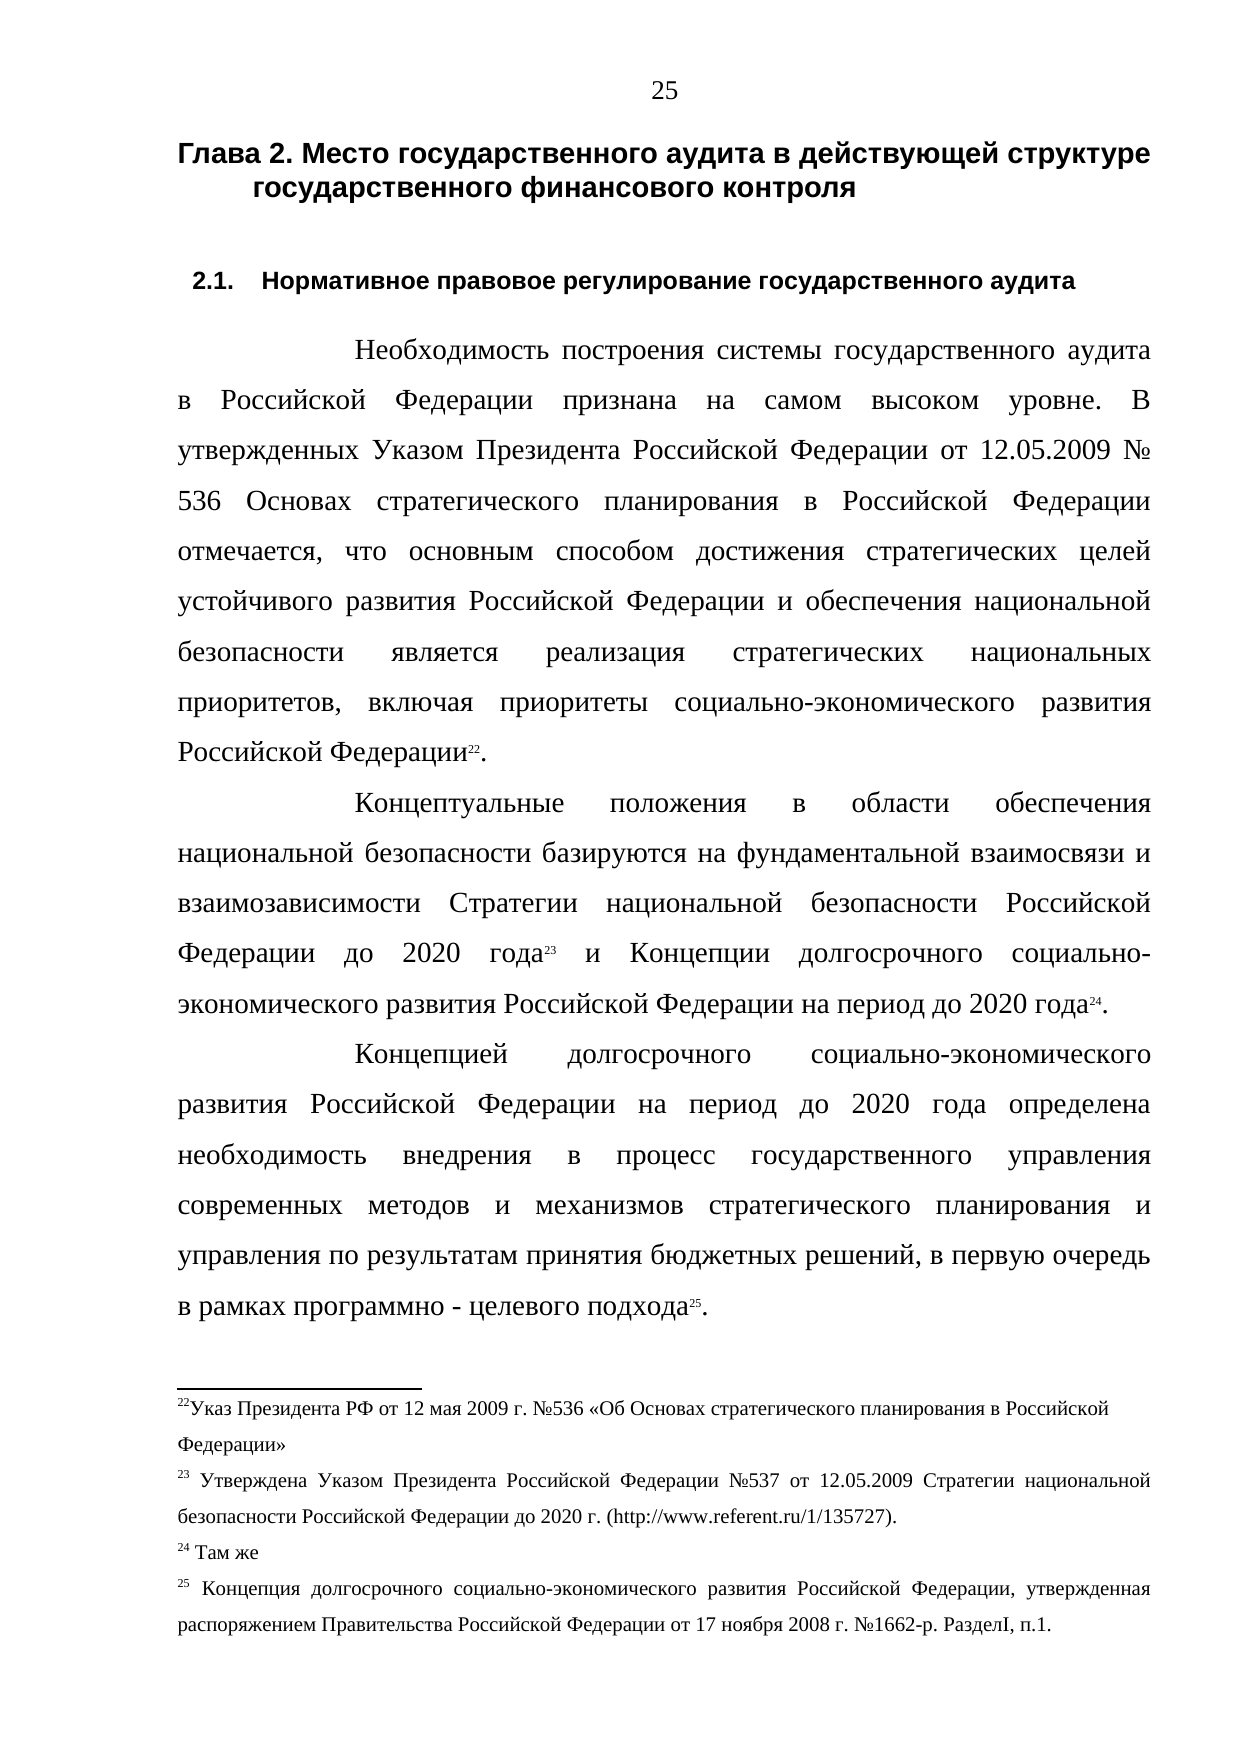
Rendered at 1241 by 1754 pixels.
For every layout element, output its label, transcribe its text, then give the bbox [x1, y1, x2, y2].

text Необходимость построения системы государственного аудита в Российской Федерации признана на самом высоком уровне. В утвержденных Указом Президента Российской Федерации от 12.05.2009 № 536 Основах стратегического планирования в Российской Федерации отмечается, что основным способом достижения стратегических целей устойчивого развития Российской Федерации и обеспечения национальной безопасности является реализация стратегических национальных приоритетов, включая приоритеты социально-экономического развития Российской Федерации. [177, 332, 1152, 768]
subtitle Глава 2. Место государственного аудита в действующей структуре государственного финансового контроля [177, 136, 1152, 203]
subtitle 2.1. Нормативное правовое регулирование государственного аудита [192, 266, 1152, 294]
text Концептуальные положения в области обеспечения национальной безопасности базируются на фундаментальной взаимосвязи и взаимозависимости Стратегии национальной безопасности Российской Федерации до 2020 года и Концепции долгосрочного социально-экономического развития Российской Федерации на период до 2020 года. [177, 785, 1152, 1019]
text Концепцией долгосрочного социально-экономического развития Российской Федерации на период до 2020 года определена необходимость внедрения в процесс государственного управления современных методов и механизмов стратегического планирования и управления по результатам принятия бюджетных решений, в первую очередь в рамках программно - целевого подхода. [177, 1036, 1152, 1321]
